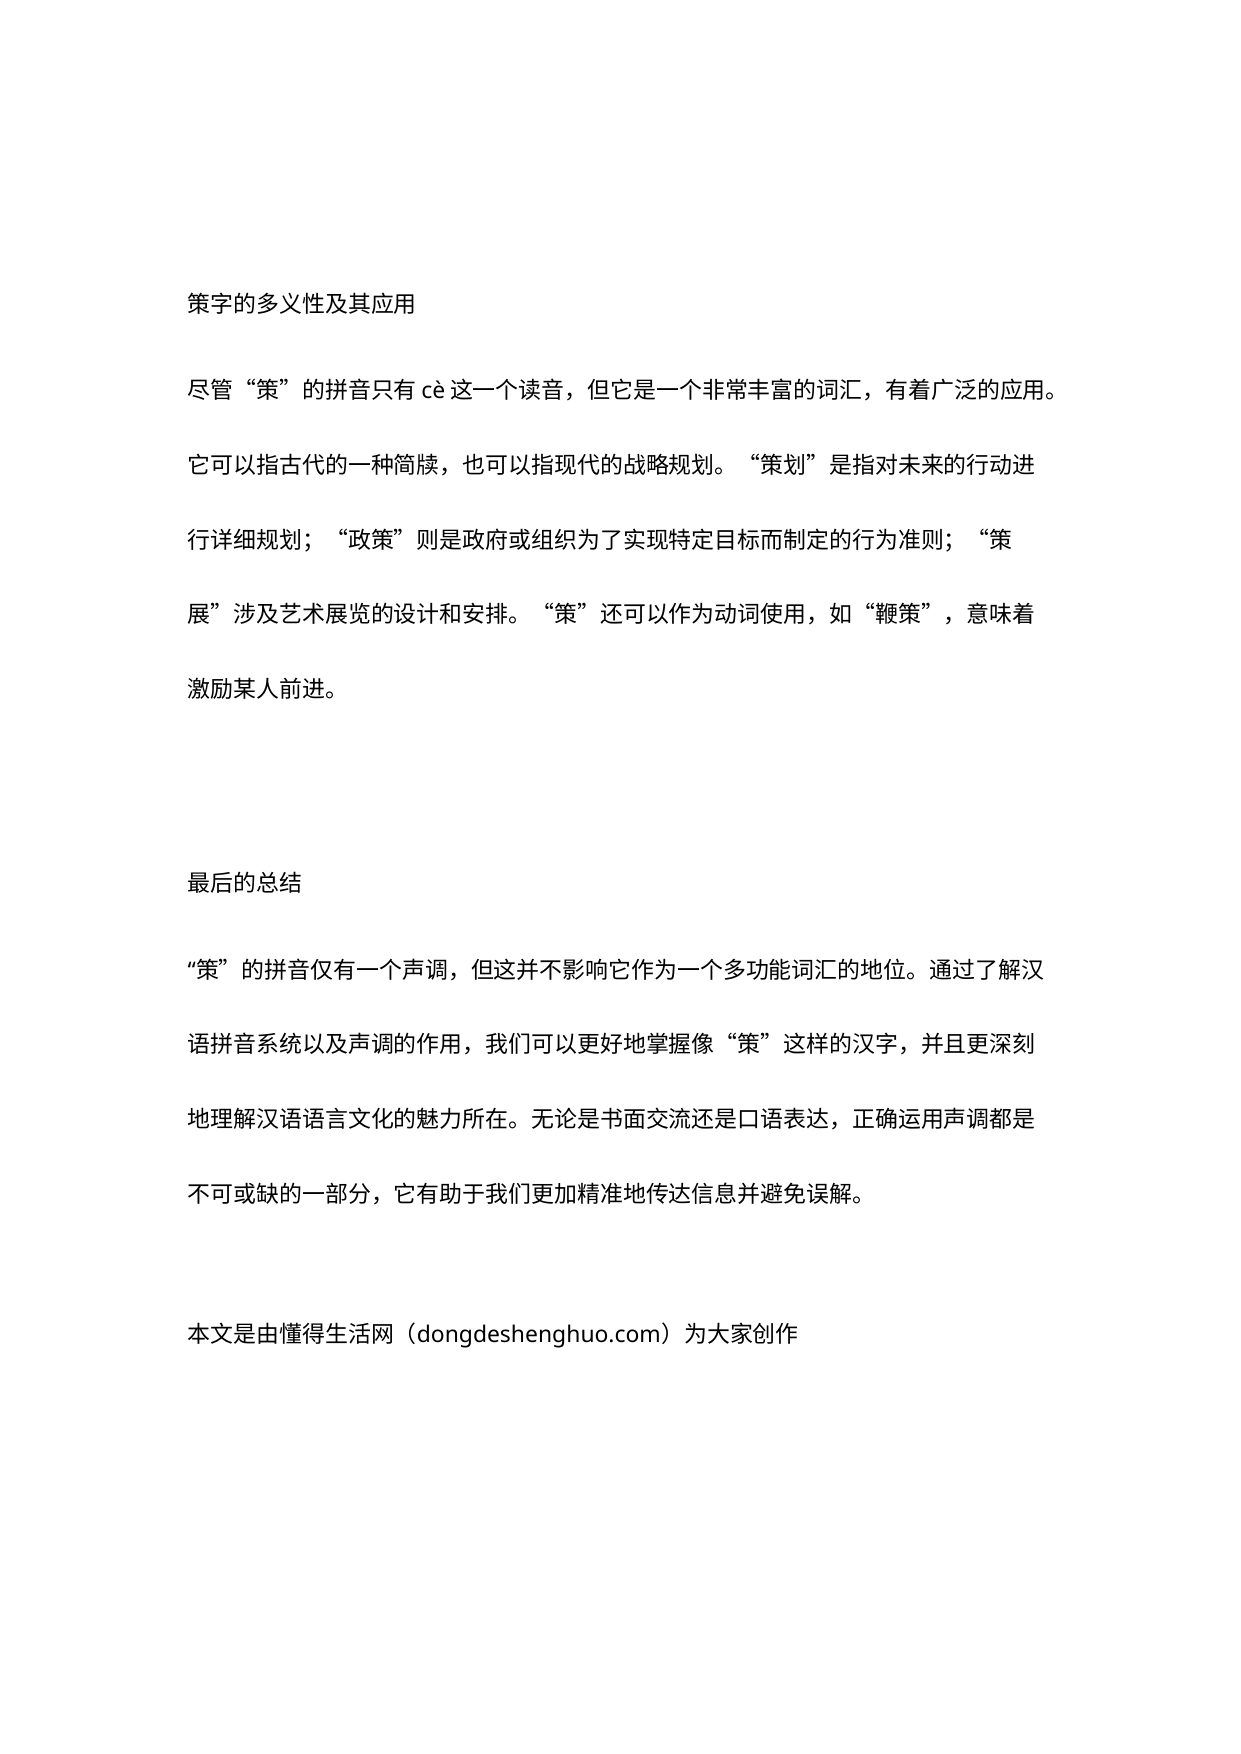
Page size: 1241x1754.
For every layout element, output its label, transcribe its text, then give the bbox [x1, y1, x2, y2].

text 最后的总结 [187, 849, 1053, 914]
text “策”的拼音仅有一个声调，但这并不影响它作为一个多功能词汇的地位。通过了解汉语拼音系统以及声调的作用，我们可以更好地掌握像“策”这样的汉字，并且更深刻地理解汉语语言文化的魅力所在。无论是书面交流还是口语表达，正确运用声调都是不可或缺的一部分，它有助于我们更加精准地传达信息并避免误解。 [187, 936, 1053, 1225]
text 策字的多义性及其应用 [187, 270, 1053, 335]
text 尽管“策”的拼音只有cè这一个读音，但它是一个非常丰富的词汇，有着广泛的应用。它可以指古代的一种简牍，也可以指现代的战略规划。“策划”是指对未来的行动进行详细规划；“政策”则是政府或组织为了实现特定目标而制定的行为准则；“策展”涉及艺术展览的设计和安排。“策”还可以作为动词使用，如“鞭策”，意味着激励某人前进。 [187, 356, 1053, 720]
text 本文是由懂得生活网（dongdeshenghuo.com）为大家创作 [187, 1300, 1053, 1365]
